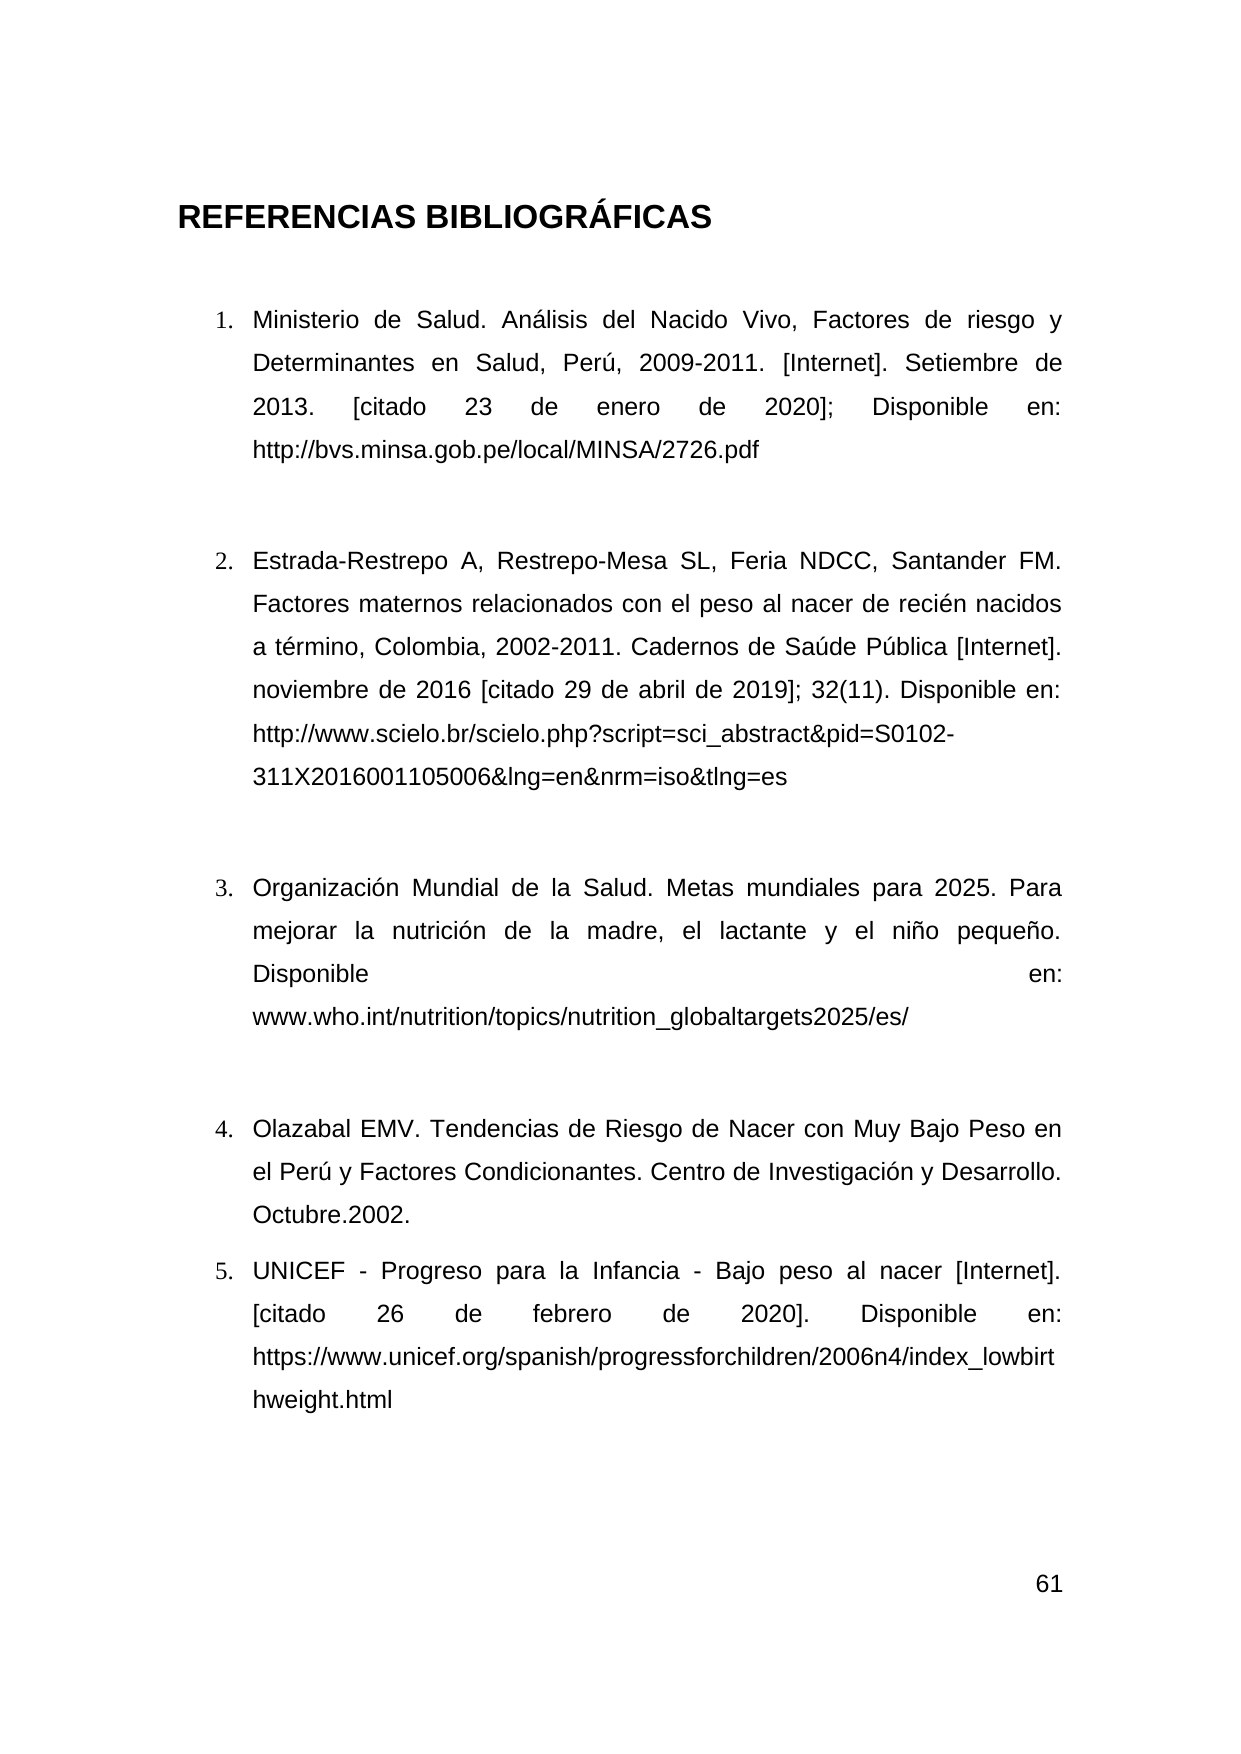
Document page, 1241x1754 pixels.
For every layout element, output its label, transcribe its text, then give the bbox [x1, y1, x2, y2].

list Olazabal EMV. Tendencias de Riesgo de Nacer con Muy Bajo Peso en el Perú y Factores Condicionantes. Centro de Investigación y Desarrollo. Octubre.2002. [215, 1114, 1063, 1229]
list UNICEF - Progreso para la Infancia - Bajo peso al nacer [Internet]. [citado 26 de febrero de 2020]. Disponible en: https://www.unicef.org/spanish/progressforchildren/2006n4/index_lowbirthweight.html [215, 1256, 1063, 1414]
subtitle REFERENCIAS BIBLIOGRÁFICAS [177, 198, 1063, 236]
list Estrada-Restrepo A, Restrepo-Mesa SL, Feria NDCC, Santander FM. Factores maternos relacionados con el peso al nacer de recién nacidos a término, Colombia, 2002-2011. Cadernos de Saúde Pública [Internet]. noviembre de 2016 [citado 29 de abril de 2019]; 32(11). Disponible en: http://www.scielo.br/scielo.php?script=sci_abstract&pid=S0102-311X2016001105006&lng=en&nrm=iso&tlng=es [215, 546, 1063, 790]
list Organización Mundial de la Salud. Metas mundiales para 2025. Para mejorar la nutrición de la madre, el lactante y el niño pequeño. Disponible en: www.who.int/nutrition/topics/nutrition_globaltargets2025/es/ [215, 873, 1063, 1031]
list Ministerio de Salud. Análisis del Nacido Vivo, Factores de riesgo y Determinantes en Salud, Perú, 2009-2011. [Internet]. Setiembre de 2013. [citado 23 de enero de 2020]; Disponible en: http://bvs.minsa.gob.pe/local/MINSA/2726.pdf [215, 305, 1063, 463]
